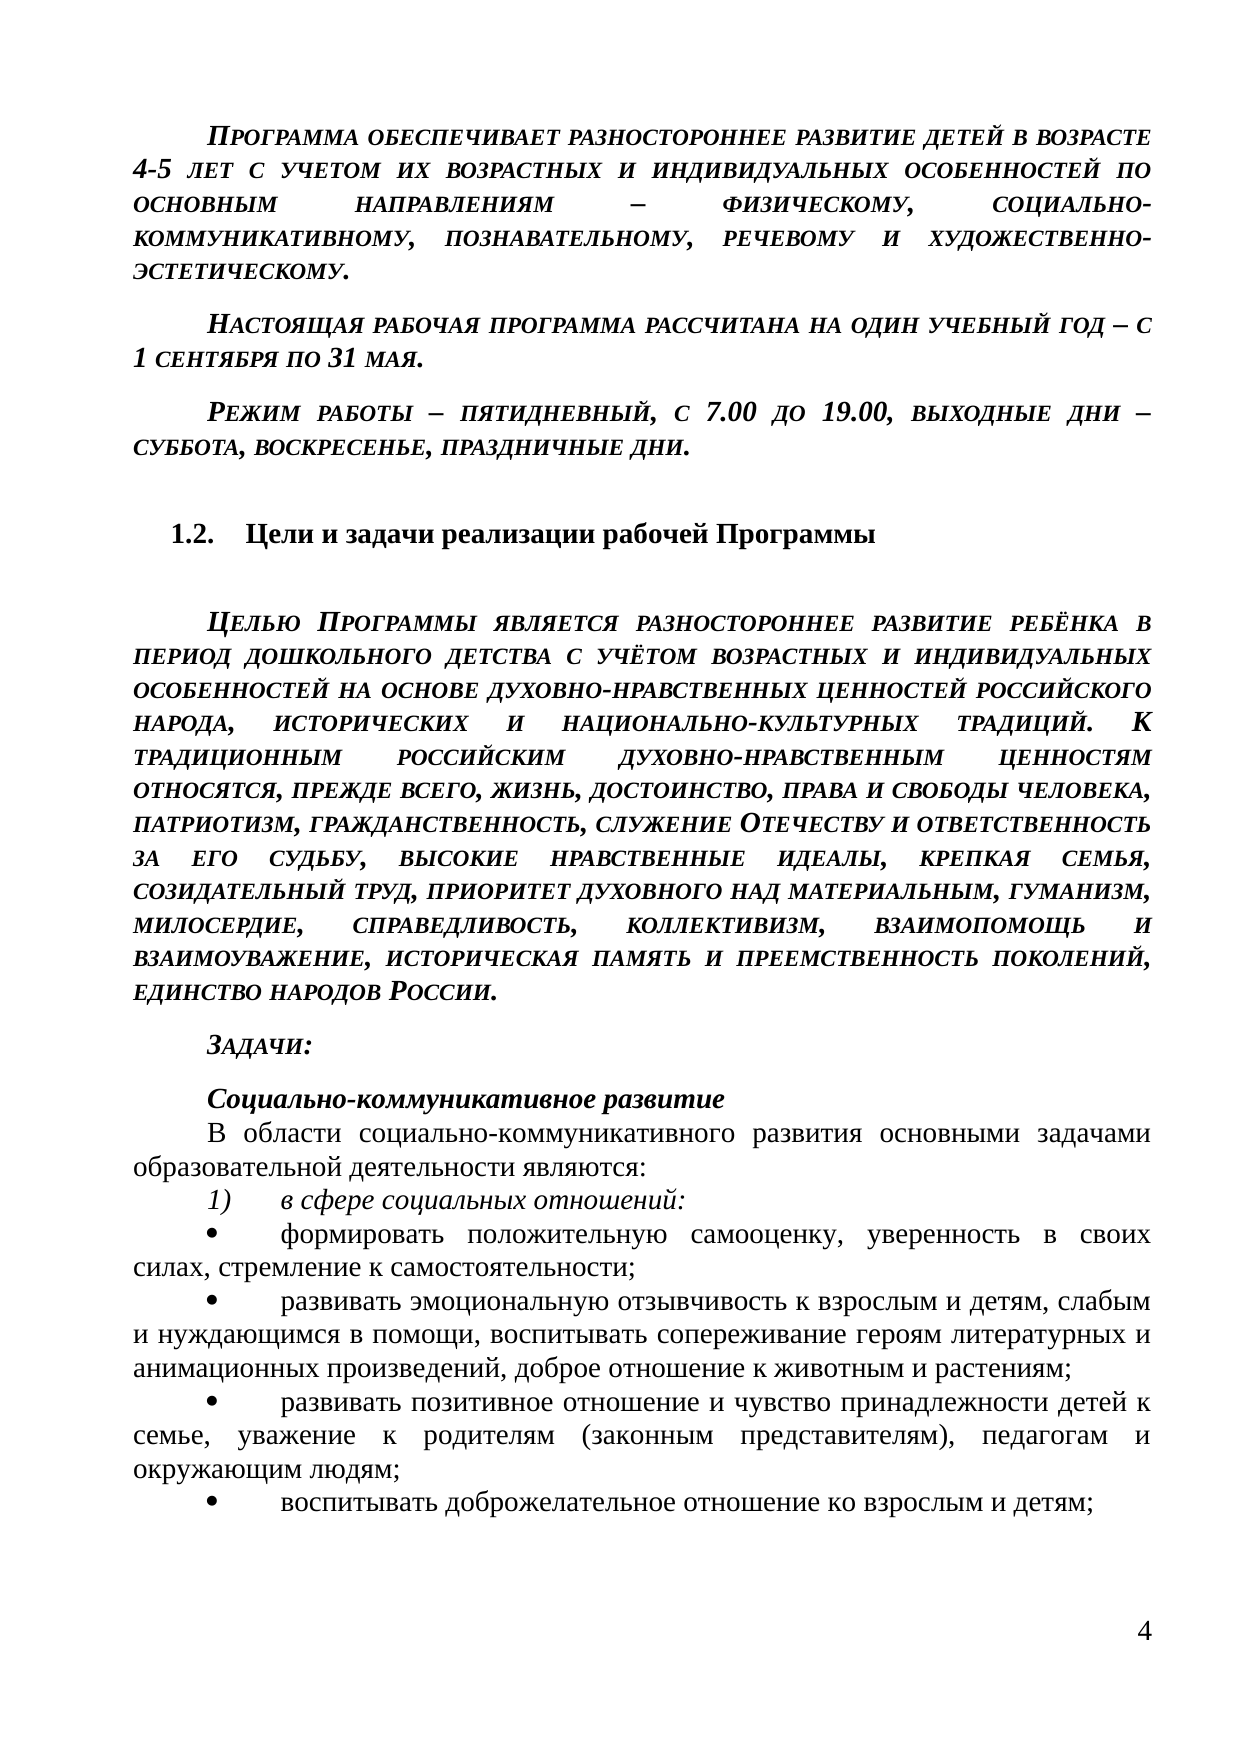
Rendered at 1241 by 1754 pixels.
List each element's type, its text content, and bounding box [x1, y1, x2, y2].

list развивать позитивное отношение и чувство принадлежности детей к семье, уважение к родителям (законным представителям), педагогам и окружающим людям; [133, 1384, 1152, 1484]
text 1) в сфере социальных отношений: [133, 1182, 1152, 1216]
list развивать эмоциональную отзывчивость к взрослым и детям, слабым и нуждающимся в помощи, воспитывать сопереживание героям литературных и анимационных произведений, доброе отношение к животным и растениям; [133, 1283, 1152, 1384]
text Программа обеспечивает разностороннее развитие детей в возрасте 4-5 лет с учетом их возрастных и индивидуальных особенностей по основным направлениям – физическому, социально-коммуникативному, познавательному, речевому и художественно-эстетическому. [133, 118, 1152, 286]
text Целью Программы является разностороннее развитие ребёнка в период дошкольного детства с учётом возрастных и индивидуальных особенностей на основе духовно-нравственных ценностей российского народа, исторических и национально-культурных традиций. К традиционным российским духовно-нравственным ценностям относятся, прежде всего, жизнь, достоинство, права и свободы человека, патриотизм, гражданственность, служение Отечеству и ответственность за его судьбу, высокие нравственные идеалы, крепкая семья, созидательный труд, приоритет духовного над материальным, гуманизм, милосердие, справедливость, коллективизм, взаимопомощь и взаимоуважение, историческая память и преемственность поколений, единство народов России. [133, 604, 1152, 1006]
list формировать положительную самооценку, уверенность в своих силах, стремление к самостоятельности; [133, 1216, 1152, 1283]
list воспитывать доброжелательное отношение ко взрослым и детям; [133, 1484, 1152, 1518]
text Настоящая рабочая программа рассчитана на один учебный год – с 1 сентября по 31 мая. [133, 307, 1152, 374]
text Режим работы – пятидневный, с 7.00 до 19.00, выходные дни – суббота, воскресенье, праздничные дни. [133, 394, 1152, 462]
subtitle Цели и задачи реализации рабочей Программы [170, 516, 1152, 549]
text В области социально-коммуникативного развития основными задачами образовательной деятельности являются: [133, 1115, 1152, 1182]
text Социально-коммуникативное развитие [133, 1082, 1152, 1115]
text Задачи: [133, 1027, 1152, 1061]
